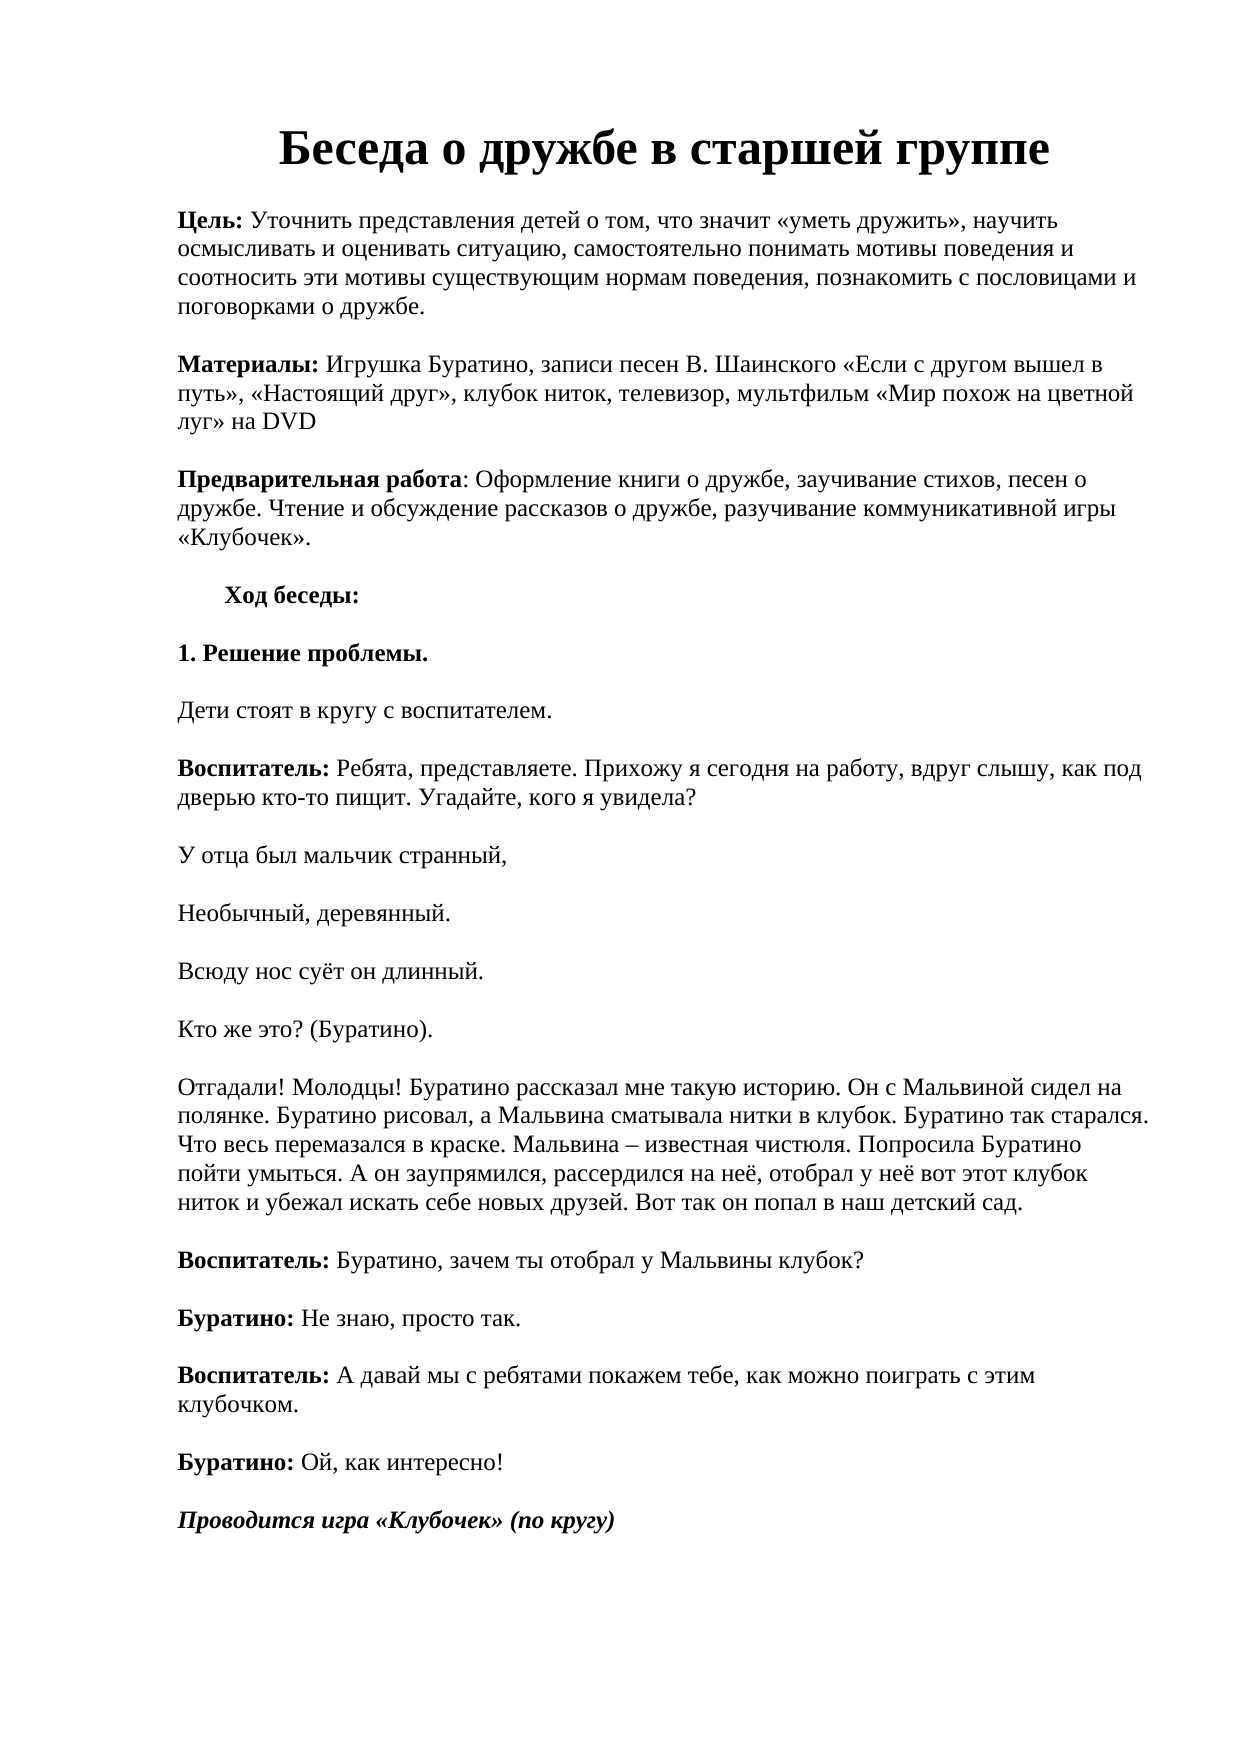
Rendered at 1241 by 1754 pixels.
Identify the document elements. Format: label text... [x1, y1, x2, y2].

text Отгадали! Молодцы! Буратино рассказал мне такую историю. Он с Мальвиной сидел на полянке. Буратино рисовал, а Мальвина сматывала нитки в клубок. Буратино так старался. Что весь перемазался в краске. Мальвина – известная чистюля. Попросила Буратино пойти умыться. А он заупрямился, рассердился на неё, отобрал у неё вот этот клубок ниток и убежал искать себе новых друзей. Вот так он попал в наш детский сад. [177, 1072, 1152, 1216]
text Воспитатель: А давай мы с ребятами покажем тебе, как можно поиграть с этим клубочком. [177, 1361, 1152, 1418]
text Предварительная работа: Оформление книги о дружбе, заучивание стихов, песен о дружбе. Чтение и обсуждение рассказов о дружбе, разучивание коммуникативной игры «Клубочек». [177, 464, 1152, 551]
text Цель: Уточнить представления детей о том, что значит «уметь дружить», научить осмысливать и оценивать ситуацию, самостоятельно понимать мотивы поведения и соотносить эти мотивы существующим нормам поведения, познакомить с пословицами и поговорками о дружбе. [177, 205, 1152, 320]
text Беседа о дружбе в старшей группе [177, 118, 1152, 176]
text Всюду нос суёт он длинный. [177, 956, 1152, 985]
text 1. Решение проблемы. [177, 638, 1152, 666]
text Буратино: Ой, как интересно! [177, 1447, 1152, 1476]
text Кто же это? (Буратино). [177, 1014, 1152, 1043]
text Ход беседы: [224, 580, 1152, 608]
text Необычный, деревянный. [177, 898, 1152, 927]
text Материалы: Игрушка Буратино, записи песен В. Шаинского «Если с другом вышел в путь», «Настоящий друг», клубок ниток, телевизор, мультфильм «Мир похож на цветной луг» на DVD [177, 349, 1152, 435]
text Буратино: Не знаю, просто так. [177, 1303, 1152, 1331]
text У отца был мальчик странный, [177, 840, 1152, 869]
text Воспитатель: Буратино, зачем ты отобрал у Мальвины клубок? [177, 1245, 1152, 1273]
text Воспитатель: Ребята, представляете. Прихожу я сегодня на работу, вдруг слышу, как под дверью кто-то пищит. Угадайте, кого я увидела? [177, 753, 1152, 811]
text Проводится игра «Клубочек» (по кругу) [177, 1505, 1152, 1534]
text Дети стоят в кругу с воспитателем. [177, 696, 1152, 724]
